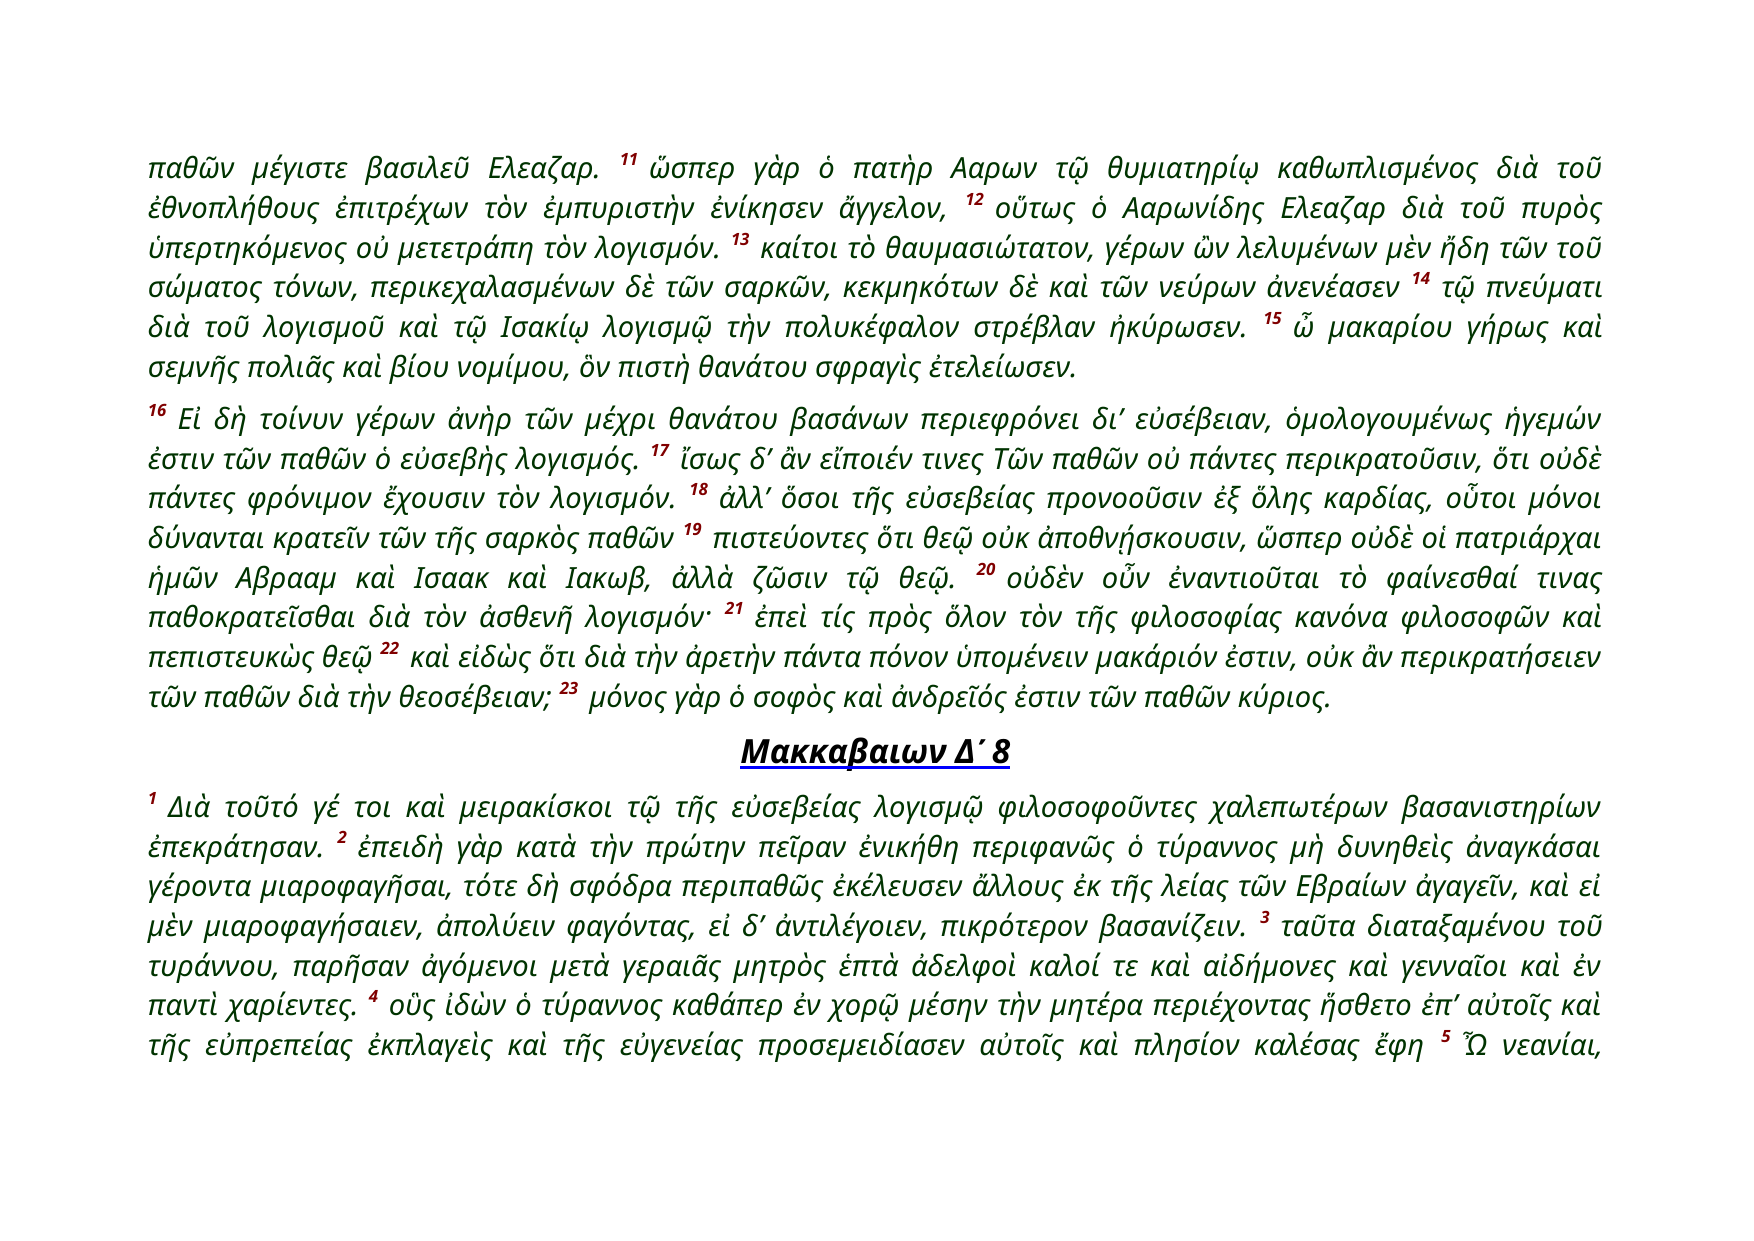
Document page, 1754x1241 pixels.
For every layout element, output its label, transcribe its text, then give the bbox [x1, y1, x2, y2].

text Μακκαβαιων Δʹ 8 [148, 728, 1606, 774]
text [148, 148, 1606, 386]
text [148, 786, 1606, 1064]
text 16 Εἰ δὴ τοίνυν γέρων ἀνὴρ τῶν μέχρι θανάτου βασάνων περιεφρόνει δι’ εὐσέβειαν, ὁμολογουμένως ἡγεμών ἐστιν τῶν παθῶν ὁ εὐσεβὴς λογισμός. 17 ἴσως δ’ ἂν εἴποιέν τινες Τῶν παθῶν οὐ πάντες περικρατοῦσιν, ὅτι οὐδὲ πάντες φρόνιμον ἔχουσιν τὸν λογισμόν. 18 ἀλλ’ ὅσοι τῆς εὐσεβείας προνοοῦσιν ἐξ ὅλης καρδίας, οὗτοι μόνοι δύνανται κρατεῖν τῶν τῆς σαρκὸς παθῶν 19 πιστεύοντες ὅτι θεῷ οὐκ ἀποθνῄσκουσιν, ὥσπερ οὐδὲ οἱ πατριάρχαι ἡμῶν Αβρααμ καὶ Ισαακ καὶ Ιακωβ, ἀλλὰ ζῶσιν τῷ θεῷ. 20 οὐδὲν οὖν ἐναντιοῦται τὸ φαίνεσθαί τινας παθοκρατεῖσθαι διὰ τὸν ἀσθενῆ λογισμόν· 21 ἐπεὶ τίς πρὸς ὅλον τὸν τῆς φιλοσοφίας κανόνα φιλοσοφῶν καὶ πεπιστευκὼς θεῷ 22 καὶ εἰδὼς ὅτι διὰ τὴν ἀρετὴν πάντα πόνον ὑπομένειν μακάριόν ἐστιν, οὐκ ἂν περικρατήσειεν τῶν παθῶν διὰ τὴν θεοσέβειαν; 23 μόνος γὰρ ὁ σοφὸς καὶ ἀνδρεῖός ἐστιν τῶν παθῶν κύριος. [148, 398, 1606, 716]
